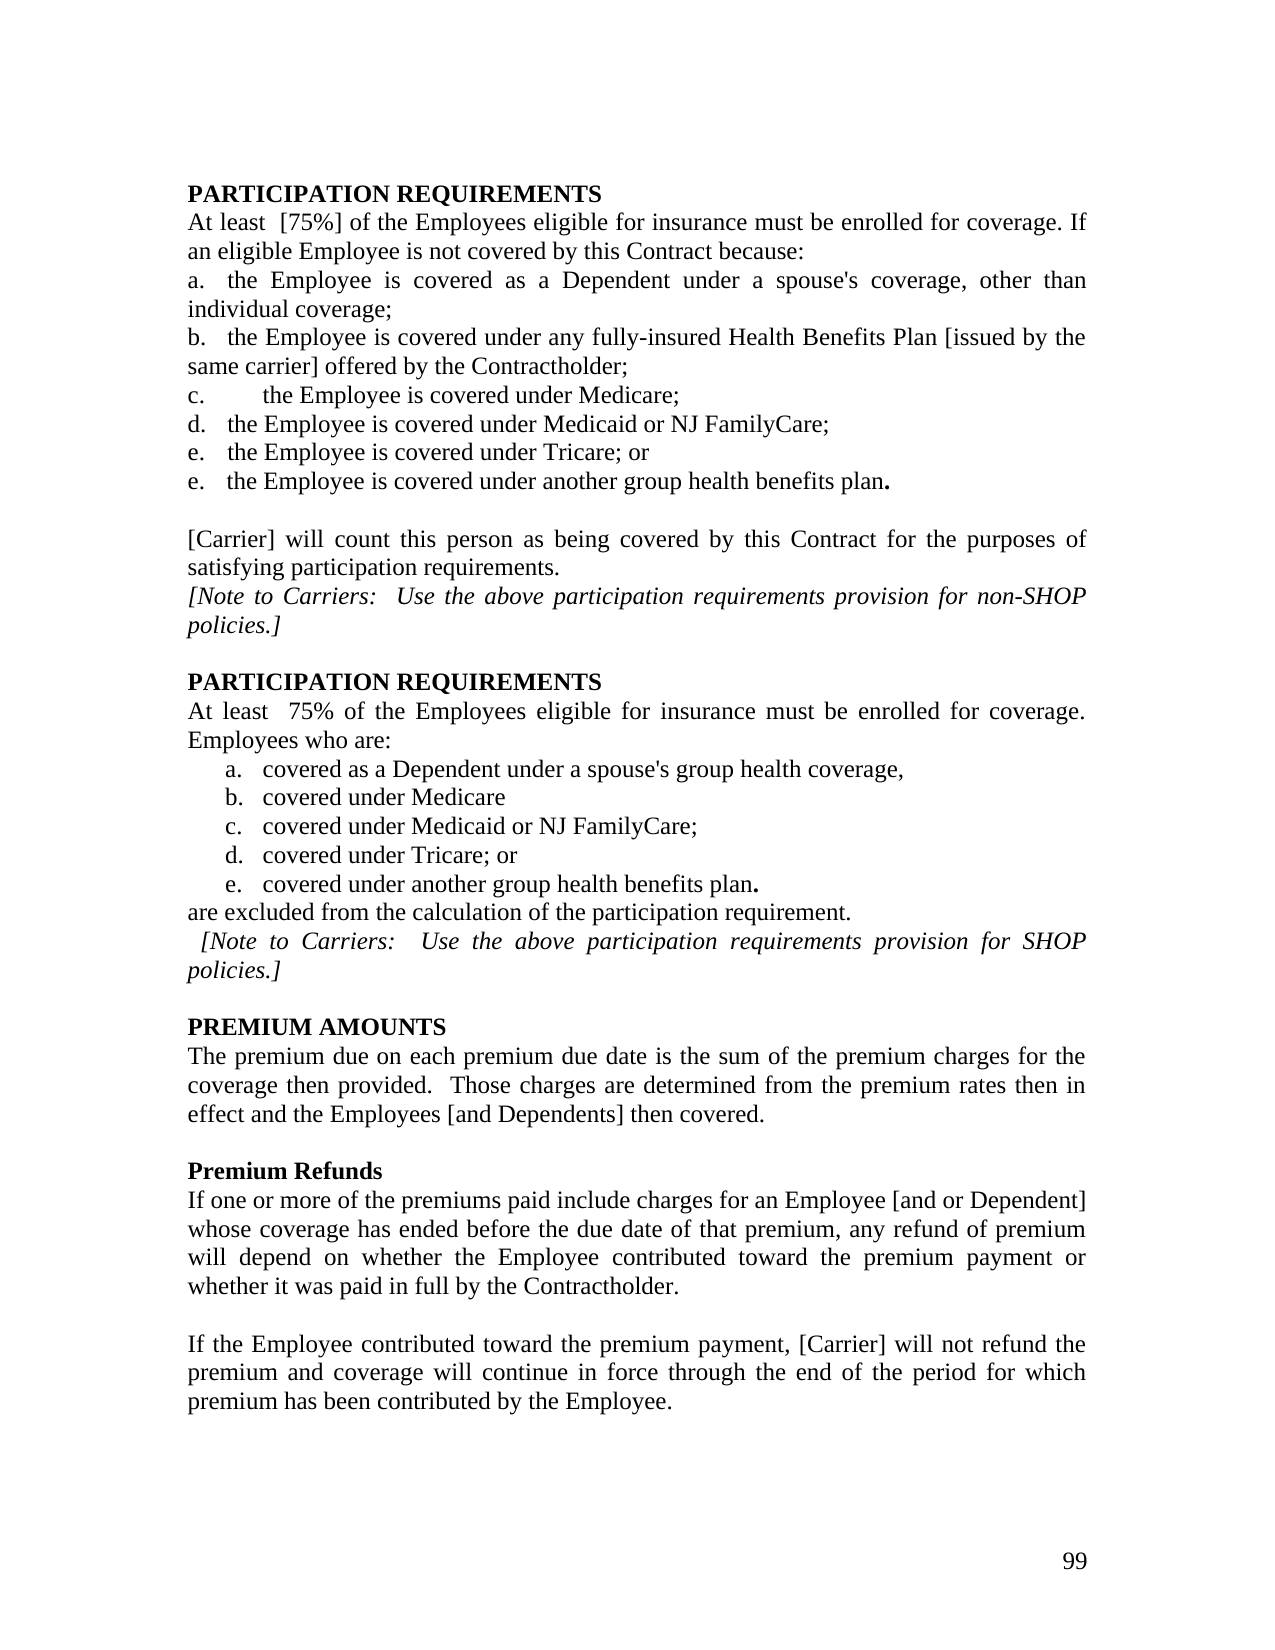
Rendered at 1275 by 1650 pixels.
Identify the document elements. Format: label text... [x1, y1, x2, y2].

text PARTICIPATION REQUIREMENTS [187, 667, 1087, 696]
text At least [75%] of the Employees eligible for insurance must be enrolled for coverage. If an eligible Employee is not covered by this Contract because: [187, 207, 1087, 265]
list the Employee is covered under Medicaid or NJ FamilyCare; [187, 409, 1087, 437]
list covered under another group health benefits plan. [225, 869, 1087, 897]
text [Note to Carriers: Use the above participation requirements provision for non-SHOP policies.] [187, 581, 1087, 639]
text PREMIUM AMOUNTS [187, 1012, 1087, 1041]
list the Employee is covered as a Dependent under a spouse's coverage, other than individual coverage; [187, 265, 1087, 322]
list covered under Tricare; or [225, 840, 1087, 869]
text The premium due on each premium due date is the sum of the premium charges for the coverage then provided. Those charges are determined from the premium rates then in effect and the Employees [and Dependents] then covered. [187, 1041, 1087, 1127]
text At least 75% of the Employees eligible for insurance must be enrolled for coverage. Employees who are: [187, 696, 1087, 754]
list covered as a Dependent under a spouse's group health coverage, [225, 754, 1087, 782]
list the Employee is covered under any fully-insured Health Benefits Plan [issued by the same carrier] offered by the Contractholder; [187, 322, 1087, 380]
text If one or more of the premiums paid include charges for an Employee [and or Dependent] whose coverage has ended before the due date of that premium, any refund of premium will depend on whether the Employee contributed toward the premium payment or whether it was paid in full by the Contractholder. [187, 1185, 1087, 1300]
text PARTICIPATION REQUIREMENTS [187, 179, 1087, 207]
text If the Employee contributed toward the premium payment, [Carrier] will not refund the premium and coverage will continue in force through the end of the period for which premium has been contributed by the Employee. [187, 1329, 1087, 1415]
text e. the Employee is covered under another group health benefits plan. [187, 466, 1087, 495]
list the Employee is covered under Medicare; [187, 380, 1087, 409]
list covered under Medicaid or NJ FamilyCare; [225, 811, 1087, 840]
text [Note to Carriers: Use the above participation requirements provision for SHOP policies.] [187, 926, 1087, 984]
list covered under Medicare [225, 782, 1087, 811]
text Premium Refunds [187, 1156, 1087, 1185]
text are excluded from the calculation of the participation requirement. [187, 897, 1087, 926]
list the Employee is covered under Tricare; or [187, 437, 1087, 466]
text [Carrier] will count this person as being covered by this Contract for the purposes of satisfying participation requirements. [187, 524, 1087, 581]
